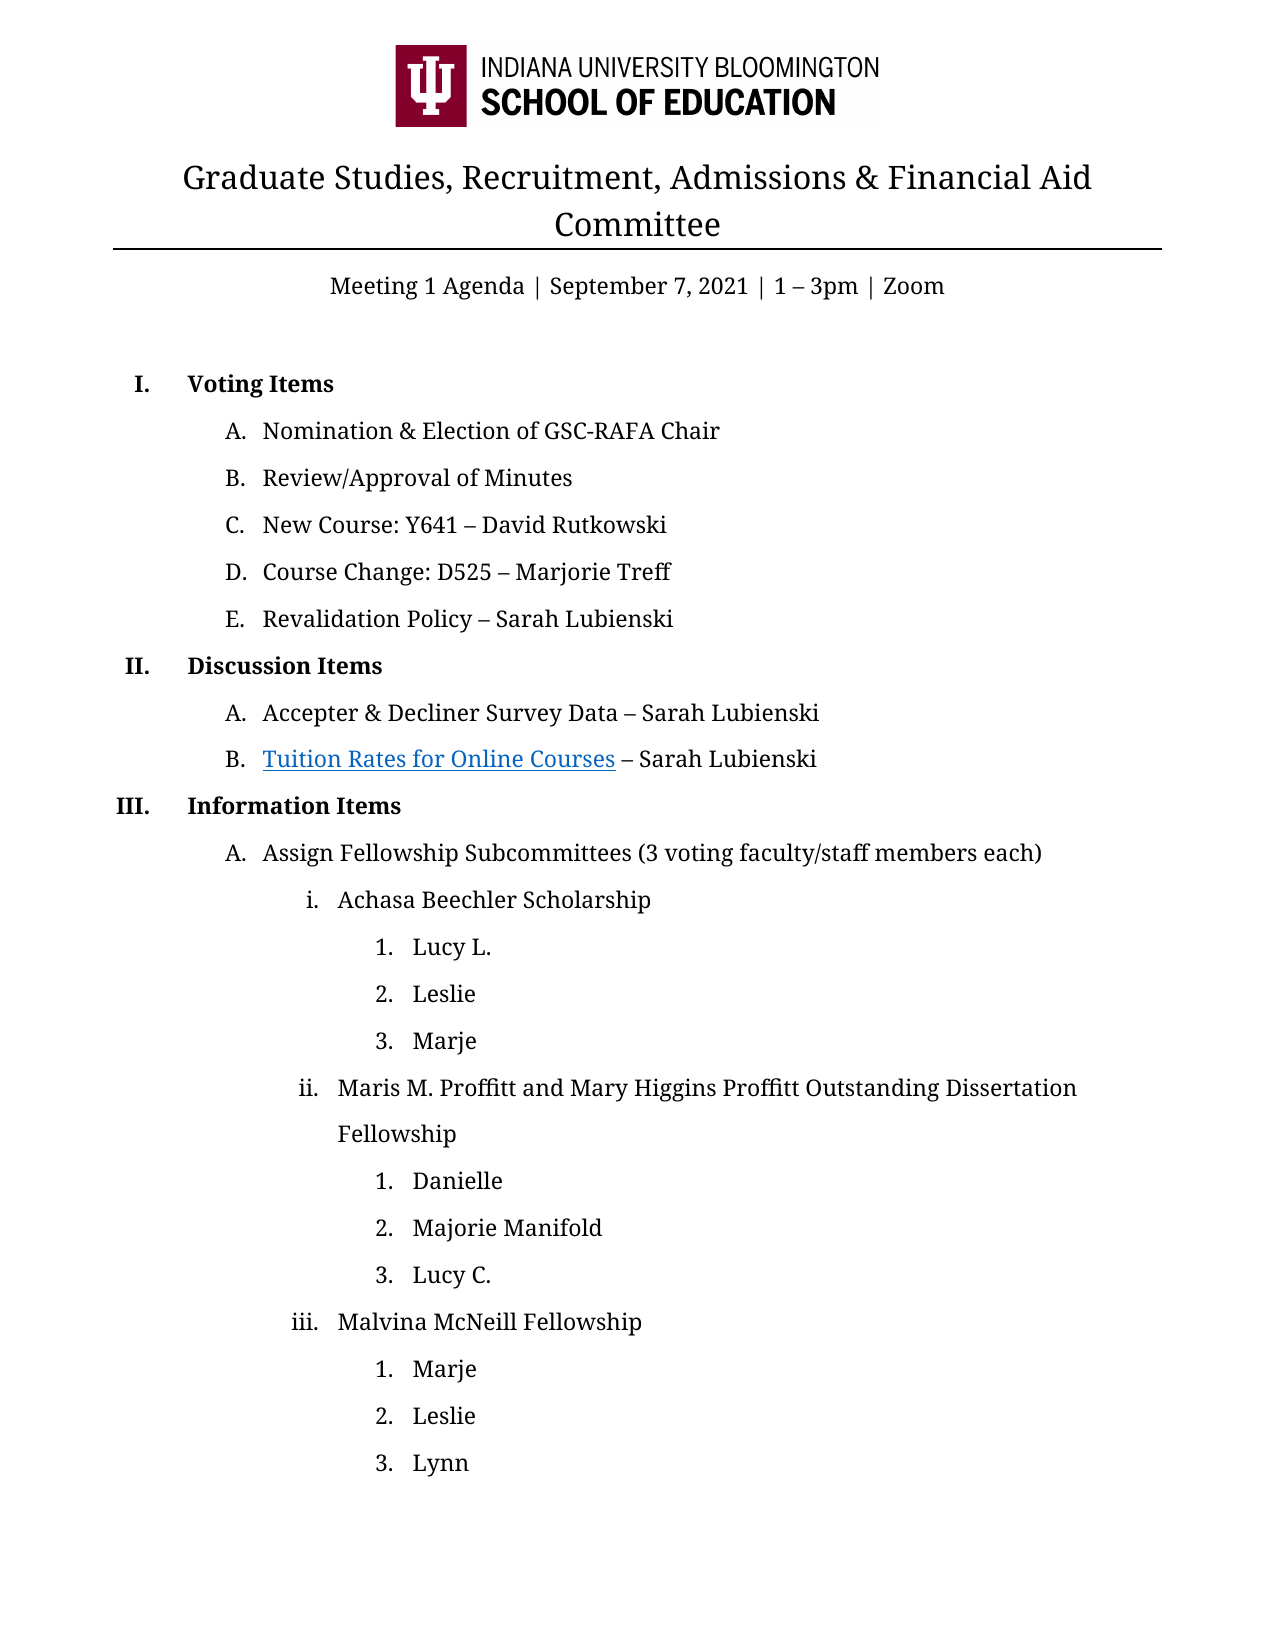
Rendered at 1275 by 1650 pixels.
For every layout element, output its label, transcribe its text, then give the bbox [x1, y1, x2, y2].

list Nomination & Election of GSC-RAFA Chair [225, 415, 1162, 447]
list Course Change: D525 – Marjorie Treff [225, 556, 1162, 587]
list Revalidation Policy – Sarah Lubienski [225, 603, 1162, 634]
picture [395, 45, 880, 127]
list Review/Approval of Minutes [225, 462, 1162, 493]
list Leslie [375, 1400, 1162, 1431]
list Information Items [150, 790, 1162, 822]
list Maris M. Proffitt and Mary Higgins Proffitt Outstanding Dissertation Fellowship [319, 1072, 1162, 1150]
list Marje [375, 1025, 1162, 1056]
text Meeting 1 Agenda | September 7, 2021 | 1 – 3pm | Zoom [112, 270, 1162, 301]
list Lucy L. [375, 931, 1162, 962]
list Danielle [375, 1165, 1162, 1197]
list Marje [375, 1353, 1162, 1384]
list Malvina McNeill Fellowship [319, 1306, 1162, 1337]
list Leslie [375, 978, 1162, 1009]
list Assign Fellowship Subcommittees (3 voting faculty/staff members each) [225, 837, 1162, 868]
list Lucy C. [375, 1259, 1162, 1290]
list New Course: Y641 – David Rutkowski [225, 509, 1162, 540]
list Tuition Rates for Online Courses – Sarah Lubienski [225, 743, 1162, 775]
list Achasa Beechler Scholarship [319, 884, 1162, 915]
list Accepter & Decliner Survey Data – Sarah Lubienski [225, 697, 1162, 728]
list Lynn [375, 1447, 1162, 1478]
list Majorie Manifold [375, 1212, 1162, 1243]
text Graduate Studies, Recruitment, Admissions & Financial Aid Committee [112, 155, 1162, 250]
list Discussion Items [150, 650, 1162, 681]
list Voting Items [150, 368, 1162, 400]
